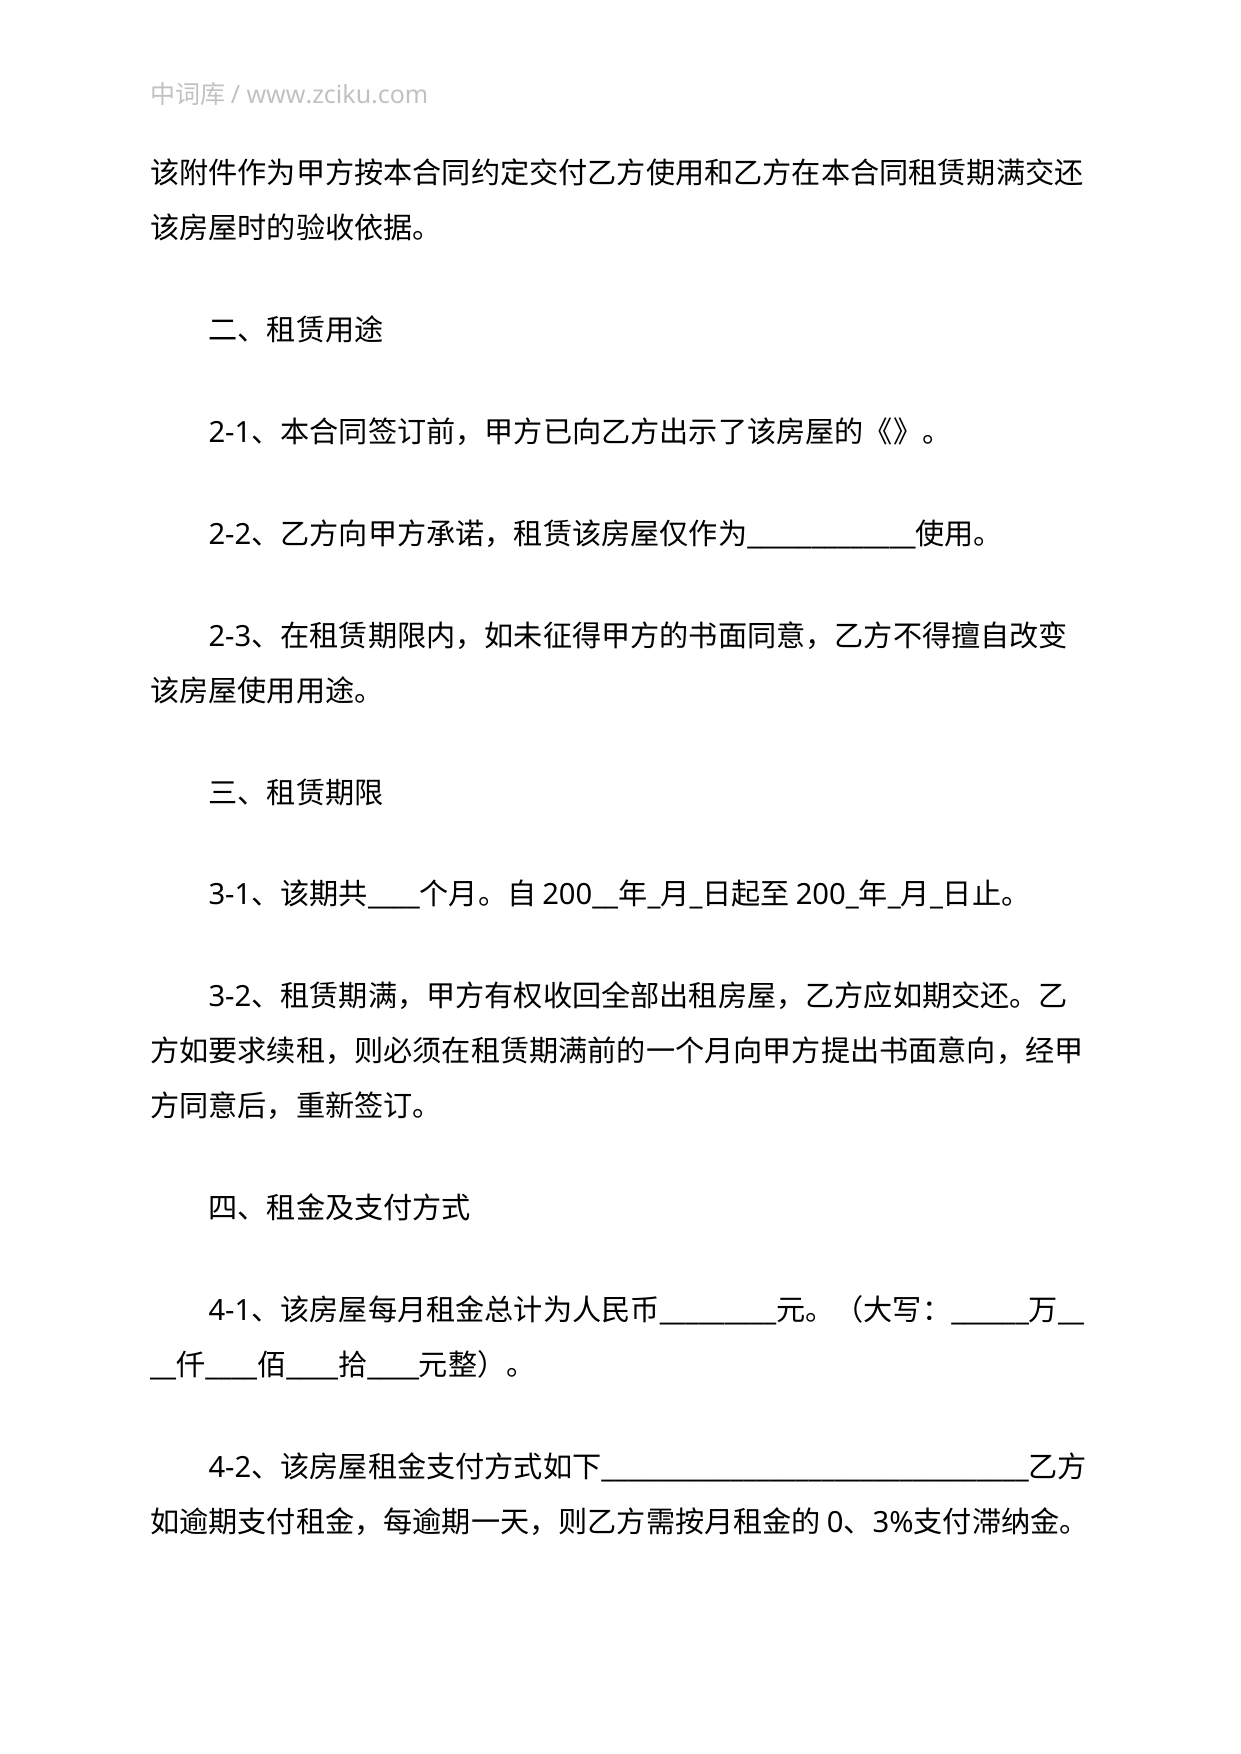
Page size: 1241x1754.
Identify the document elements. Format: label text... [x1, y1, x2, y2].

text 4-2、该房屋租金支付方式如下_________________________________乙方如逾期支付租金，每逾期一天，则乙方需按月租金的0、3%支付滞纳金。 [150, 1443, 1090, 1541]
text 2-1、本合同签订前，甲方已向乙方出示了该房屋的《》。 [150, 408, 1090, 451]
text 2-2、乙方向甲方承诺，租赁该房屋仅作为_____________使用。 [150, 510, 1090, 553]
text 3-1、该期共____个月。自200__年_月_日起至200_年_月_日止。 [150, 871, 1090, 913]
text 三、租赁期限 [150, 769, 1090, 811]
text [150, 150, 1090, 247]
text 四、租金及支付方式 [150, 1184, 1090, 1227]
text 4-1、该房屋每月租金总计为人民币_________元。（大写：______万____仟____佰____拾____元整）。 [150, 1286, 1090, 1384]
text 3-2、租赁期满，甲方有权收回全部出租房屋，乙方应如期交还。乙方如要求续租，则必须在租赁期满前的一个月向甲方提出书面意向，经甲方同意后，重新签订。 [150, 973, 1090, 1125]
text 二、租赁用途 [150, 307, 1090, 349]
text 2-3、在租赁期限内，如未征得甲方的书面同意，乙方不得擅自改变该房屋使用用途。 [150, 612, 1090, 710]
